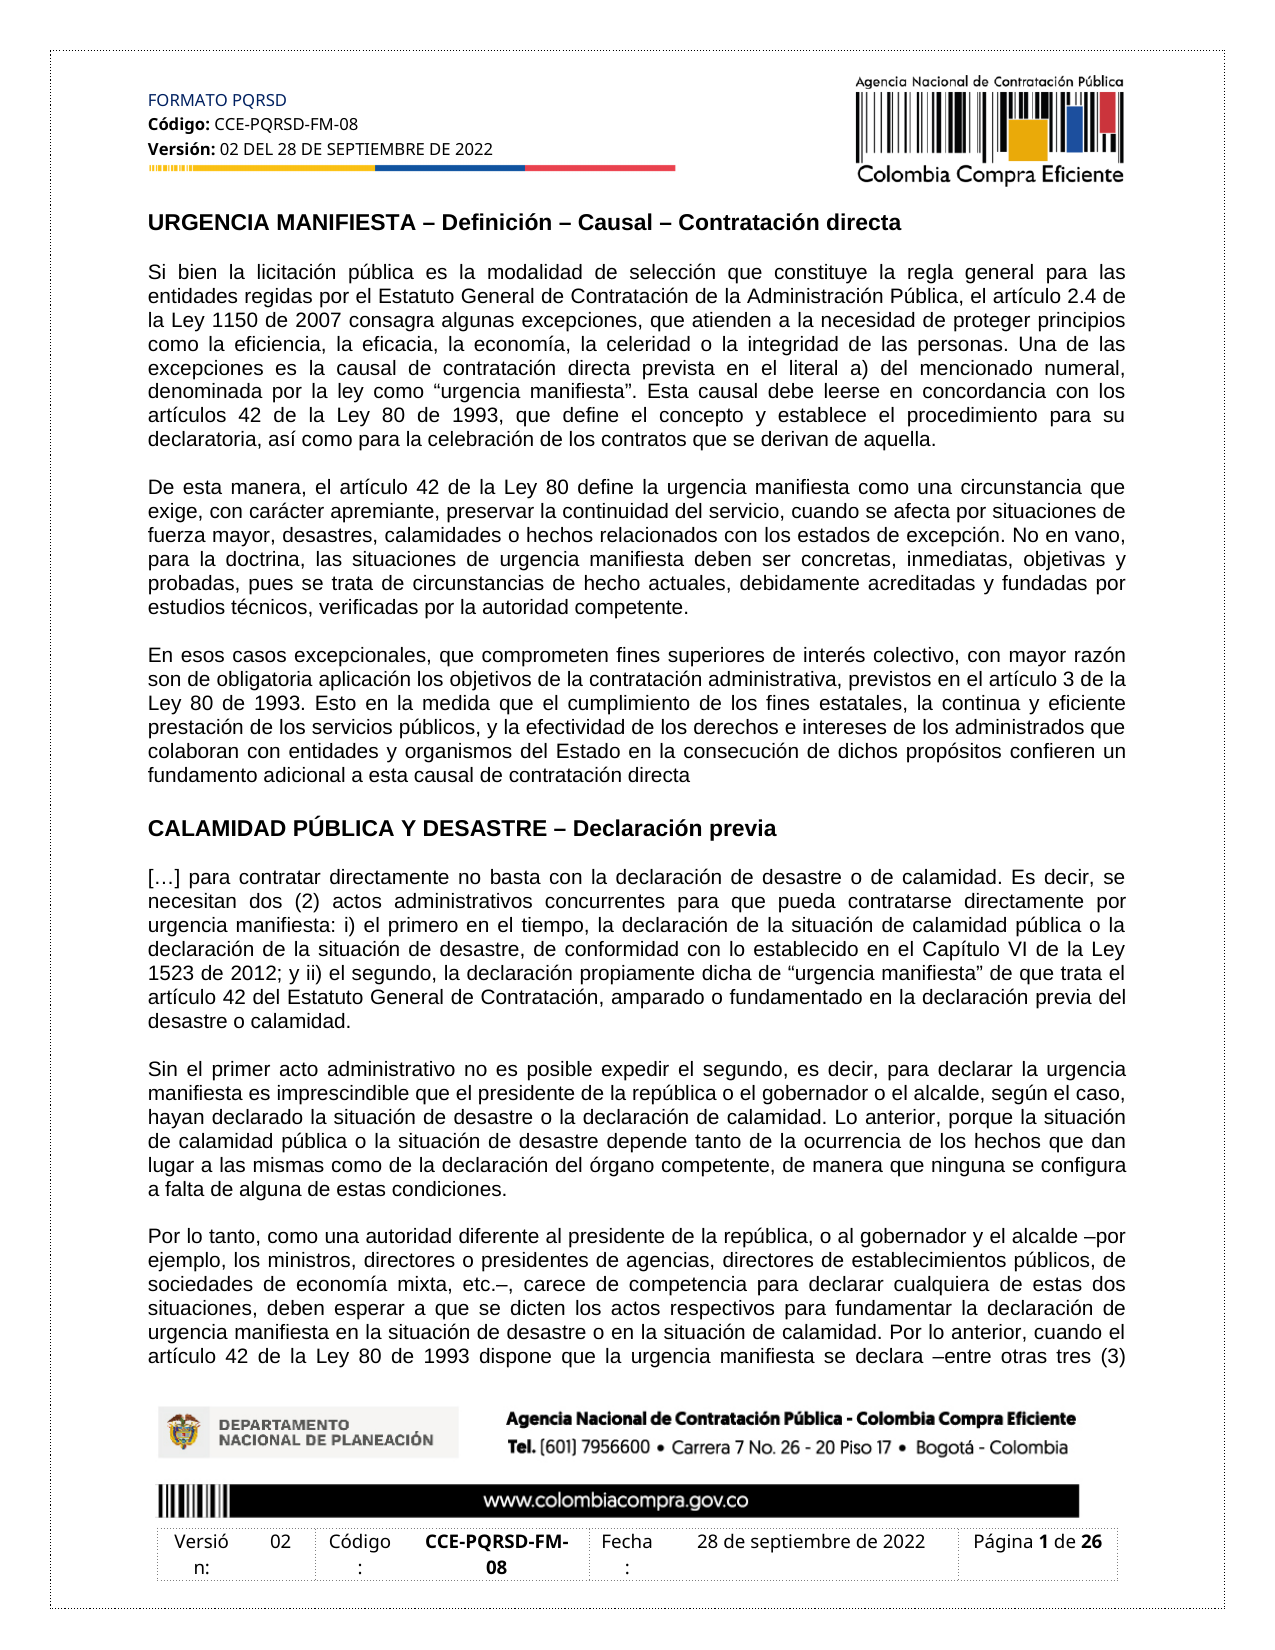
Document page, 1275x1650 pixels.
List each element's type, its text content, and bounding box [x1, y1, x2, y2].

text Si bien la licitación pública es la modalidad de selección que constituye la regla general para las entidades regidas por el Estatuto General de Contratación de la Administración Pública, el artículo 2.4 de la Ley 1150 de 2007 consagra algunas excepciones, que atienden a la necesidad de proteger principios como la eficiencia, la eficacia, la economía, la celeridad o la integridad de las personas. Una de las excepciones es la causal de contratación directa prevista en el literal a) del mencionado numeral, denominada por la ley como “urgencia manifiesta”. Esta causal debe leerse en concordancia con los artículos 42 de la Ley 80 de 1993, que define el concepto y establece el procedimiento para su declaratoria, así como para la celebración de los contratos que se derivan de aquella. [148, 259, 1127, 451]
picture [855, 75, 1128, 187]
text Sin el primer acto administrativo no es posible expedir el segundo, es decir, para declarar la urgencia manifiesta es imprescindible que el presidente de la república o el gobernador o el alcalde, según el caso, hayan declarado la situación de desastre o la declaración de calamidad. Lo anterior, porque la situación de calamidad pública o la situación de desastre depende tanto de la ocurrencia de los hechos que dan lugar a las mismas como de la declaración del órgano competente, de manera que ninguna se configura a falta de alguna de estas condiciones. [148, 1057, 1127, 1200]
picture [147, 160, 679, 174]
text URGENCIA MANIFIESTA – Definición – Causal – Contratación directa [148, 209, 1127, 236]
text De esta manera, el artículo 42 de la Ley 80 define la urgencia manifiesta como una circunstancia que exige, con carácter apremiante, preservar la continuidad del servicio, cuando se afecta por situaciones de fuerza mayor, desastres, calamidades o hechos relacionados con los estados de excepción. No en vano, para la doctrina, las situaciones de urgencia manifiesta deben ser concretas, inmediatas, objetivas y probadas, pues se trata de circunstancias de hecho actuales, debidamente acreditadas y fundadas por estudios técnicos, verificadas por la autoridad competente. [148, 475, 1127, 619]
text […] para contratar directamente no basta con la declaración de desastre o de calamidad. Es decir, se necesitan dos (2) actos administrativos concurrentes para que pueda contratarse directamente por urgencia manifiesta: i) el primero en el tiempo, la declaración de la situación de calamidad pública o la declaración de la situación de desastre, de conformidad con lo establecido en el Capítulo VI de la Ley 1523 de 2012; y ii) el segundo, la declaración propiamente dicha de “urgencia manifiesta” de que trata el artículo 42 del Estatuto General de Contratación, amparado o fundamentado en la declaración previa del desastre o calamidad. [148, 865, 1127, 1033]
text CALAMIDAD PÚBLICA Y DESASTRE – Declaración previa [148, 815, 1127, 841]
picture [147, 1381, 1090, 1528]
text En esos casos excepcionales, que comprometen fines superiores de interés colectivo, con mayor razón son de obligatoria aplicación los objetivos de la contratación administrativa, previstos en el artículo 3 de la Ley 80 de 1993. Esto en la medida que el cumplimiento de los fines estatales, la continua y eficiente prestación de los servicios públicos, y la efectividad de los derechos e intereses de los administrados que colaboran con entidades y organismos del Estado en la consecución de dichos propósitos confieren un fundamento adicional a esta causal de contratación directa [148, 643, 1127, 787]
